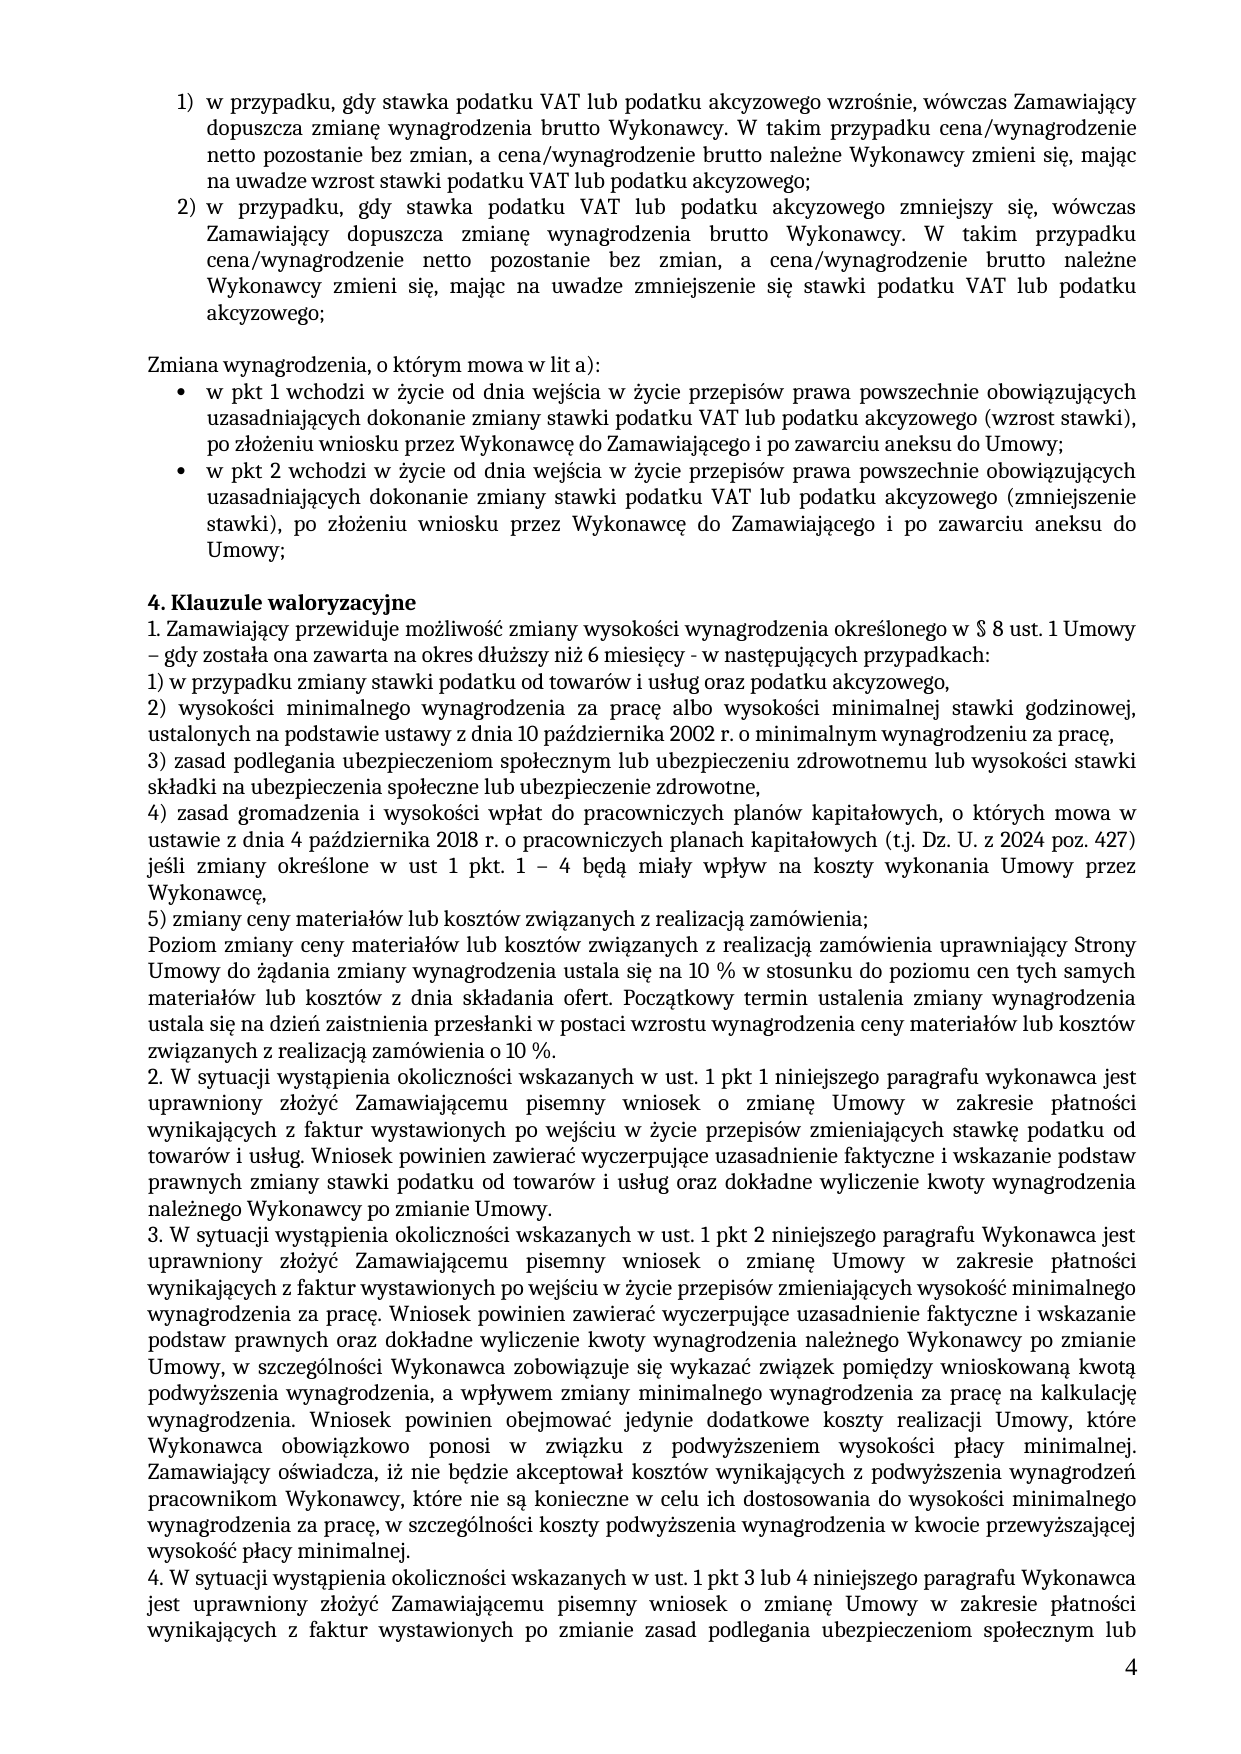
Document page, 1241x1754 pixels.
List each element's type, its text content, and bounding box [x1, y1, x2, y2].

text 2. W sytuacji wystąpienia okoliczności wskazanych w ust. 1 pkt 1 niniejszego paragrafu wykonawca jest uprawniony złożyć Zamawiającemu pisemny wniosek o zmianę Umowy w zakresie płatności wynikających z faktur wystawionych po wejściu w życie przepisów zmieniających stawkę podatku od towarów i usług. Wniosek powinien zawierać wyczerpujące uzasadnienie faktyczne i wskazanie podstaw prawnych zmiany stawki podatku od towarów i usług oraz dokładne wyliczenie kwoty wynagrodzenia należnego Wykonawcy po zmianie Umowy. [148, 1064, 1138, 1222]
list w pkt 1 wchodzi w życie od dnia wejścia w życie przepisów prawa powszechnie obowiązujących uzasadniających dokonanie zmiany stawki podatku VAT lub podatku akcyzowego (wzrost stawki), po złożeniu wniosku przez Wykonawcę do Zamawiającego i po zawarciu aneksu do Umowy; [177, 378, 1138, 458]
text Poziom zmiany ceny materiałów lub kosztów związanych z realizacją zamówienia uprawniający Strony Umowy do żądania zmiany wynagrodzenia ustala się na 10 % w stosunku do poziomu cen tych samych materiałów lub kosztów z dnia składania ofert. Początkowy termin ustalenia zmiany wynagrodzenia ustala się na dzień zaistnienia przesłanki w postaci wzrostu wynagrodzenia ceny materiałów lub kosztów związanych z realizacją zamówienia o 10 %. [148, 932, 1138, 1064]
text 4) zasad gromadzenia i wysokości wpłat do pracowniczych planów kapitałowych, o których mowa w ustawie z dnia 4 października 2018 r. o pracowniczych planach kapitałowych (t.j. Dz. U. z 2024 poz. 427) jeśli zmiany określone w ust 1 pkt. 1 – 4 będą miały wpływ na koszty wykonania Umowy przez Wykonawcę, [148, 800, 1138, 906]
text 3. W sytuacji wystąpienia okoliczności wskazanych w ust. 1 pkt 2 niniejszego paragrafu Wykonawca jest uprawniony złożyć Zamawiającemu pisemny wniosek o zmianę Umowy w zakresie płatności wynikających z faktur wystawionych po wejściu w życie przepisów zmieniających wysokość minimalnego wynagrodzenia za pracę. Wniosek powinien zawierać wyczerpujące uzasadnienie faktyczne i wskazanie podstaw prawnych oraz dokładne wyliczenie kwoty wynagrodzenia należnego Wykonawcy po zmianie Umowy, w szczególności Wykonawca zobowiązuje się wykazać związek pomiędzy wnioskowaną kwotą podwyższenia wynagrodzenia, a wpływem zmiany minimalnego wynagrodzenia za pracę na kalkulację wynagrodzenia. Wniosek powinien obejmować jedynie dodatkowe koszty realizacji Umowy, które Wykonawca obowiązkowo ponosi w związku z podwyższeniem wysokości płacy minimalnej. Zamawiający oświadcza, iż nie będzie akceptował kosztów wynikających z podwyższenia wynagrodzeń pracownikom Wykonawcy, które nie są konieczne w celu ich dostosowania do wysokości minimalnego wynagrodzenia za pracę, w szczególności koszty podwyższenia wynagrodzenia w kwocie przewyższającej wysokość płacy minimalnej. [148, 1222, 1138, 1564]
text 2) wysokości minimalnego wynagrodzenia za pracę albo wysokości minimalnej stawki godzinowej, ustalonych na podstawie ustawy z dnia 10 października 2002 r. o minimalnym wynagrodzeniu za pracę, [148, 695, 1138, 747]
text 5) zmiany ceny materiałów lub kosztów związanych z realizacją zamówienia; [148, 906, 1138, 932]
text 1. Zamawiający przewiduje możliwość zmiany wysokości wynagrodzenia określonego w § 8 ust. 1 Umowy – gdy została ona zawarta na okres dłuższy niż 6 miesięcy - w następujących przypadkach: [148, 616, 1138, 668]
text Zmiana wynagrodzenia, o którym mowa w lit a): [148, 352, 1138, 378]
list w przypadku, gdy stawka podatku VAT lub podatku akcyzowego zmniejszy się, wówczas Zamawiający dopuszcza zmianę wynagrodzenia brutto Wykonawcy. W takim przypadku cena/wynagrodzenie netto pozostanie bez zmian, a cena/wynagrodzenie brutto należne Wykonawcy zmieni się, mając na uwadze zmniejszenie się stawki podatku VAT lub podatku akcyzowego; [177, 194, 1138, 326]
list w pkt 2 wchodzi w życie od dnia wejścia w życie przepisów prawa powszechnie obowiązujących uzasadniających dokonanie zmiany stawki podatku VAT lub podatku akcyzowego (zmniejszenie stawki), po złożeniu wniosku przez Wykonawcę do Zamawiającego i po zawarciu aneksu do Umowy; [177, 458, 1138, 563]
text 4. Klauzule waloryzacyjne [148, 589, 1138, 616]
list w przypadku, gdy stawka podatku VAT lub podatku akcyzowego wzrośnie, wówczas Zamawiający dopuszcza zmianę wynagrodzenia brutto Wykonawcy. W takim przypadku cena/wynagrodzenie netto pozostanie bez zmian, a cena/wynagrodzenie brutto należne Wykonawcy zmieni się, mając na uwadze wzrost stawki podatku VAT lub podatku akcyzowego; [177, 89, 1138, 194]
text 1) w przypadku zmiany stawki podatku od towarów i usług oraz podatku akcyzowego, [148, 668, 1138, 695]
text 3) zasad podlegania ubezpieczeniom społecznym lub ubezpieczeniu zdrowotnemu lub wysokości stawki składki na ubezpieczenia społeczne lub ubezpieczenie zdrowotne, [148, 747, 1138, 800]
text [148, 1564, 1138, 1643]
